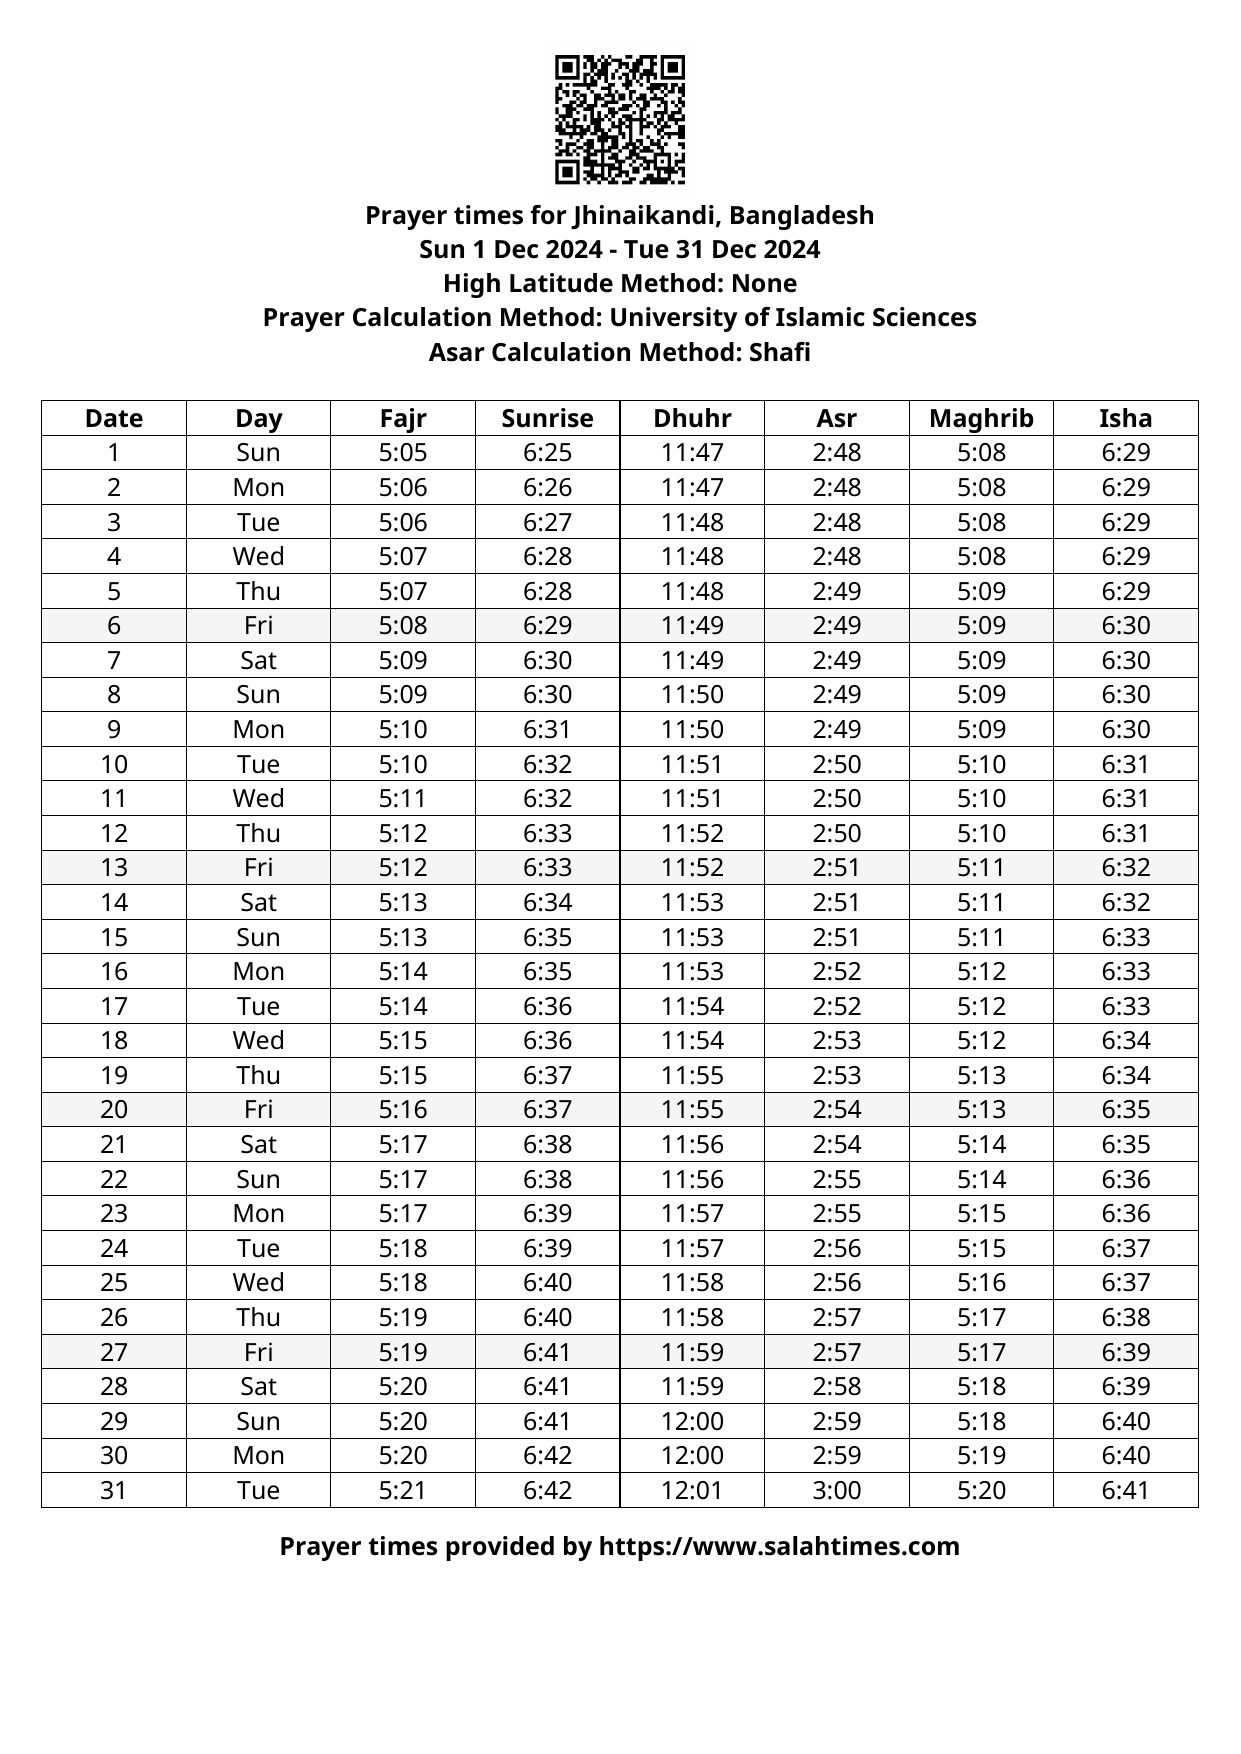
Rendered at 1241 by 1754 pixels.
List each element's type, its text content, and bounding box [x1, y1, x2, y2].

table_cell 6:29 [1054, 436, 1198, 469]
table_cell 5:20 [331, 1404, 475, 1437]
table_cell Mon [187, 712, 330, 746]
table_cell Sun [187, 436, 330, 469]
table_cell 7 [42, 643, 186, 677]
table_cell 30 [42, 1439, 186, 1472]
table_cell 5:10 [910, 747, 1053, 780]
table_cell 5:18 [331, 1231, 475, 1264]
table_cell 2:59 [765, 1404, 909, 1437]
table_cell 6:30 [1054, 712, 1198, 746]
table_cell 5:15 [331, 1024, 475, 1057]
table_cell 6:30 [1054, 678, 1198, 711]
table_cell 5:13 [331, 920, 475, 953]
table_cell 6:41 [1054, 1473, 1198, 1507]
table_cell 2:51 [765, 851, 909, 884]
table_cell 6:36 [1054, 1196, 1198, 1230]
table_header Day [187, 401, 330, 434]
table_cell 6:39 [1054, 1369, 1198, 1403]
table_cell 6:36 [1054, 1162, 1198, 1195]
table_cell Sat [187, 643, 330, 677]
table_cell 11:50 [621, 712, 764, 746]
table_cell 5:09 [331, 643, 475, 677]
table_cell 5:10 [331, 747, 475, 780]
table_cell 15 [42, 920, 186, 953]
table_cell Sat [187, 1369, 330, 1403]
table_cell 6:32 [476, 781, 619, 815]
table_header Asr [765, 401, 909, 434]
table_cell 12:00 [621, 1439, 764, 1472]
table_cell 2:52 [765, 989, 909, 1022]
table_cell 6:41 [476, 1369, 619, 1403]
table_cell 6:32 [1054, 885, 1198, 919]
table_cell 5:10 [910, 816, 1053, 849]
table_cell 5:09 [910, 574, 1053, 607]
table_cell 5:13 [910, 1058, 1053, 1092]
table_cell 6:35 [476, 954, 619, 988]
table_cell 11:59 [621, 1335, 764, 1368]
table_cell Sat [187, 885, 330, 919]
table_cell 6:35 [1054, 1093, 1198, 1126]
text Prayer Calculation Method: University of Islamic Sciences [42, 300, 1198, 334]
table_cell 5:14 [331, 989, 475, 1022]
table_cell 5:07 [331, 574, 475, 607]
table_cell 2:51 [765, 920, 909, 953]
table_cell 6:41 [476, 1404, 619, 1437]
table_cell 11:57 [621, 1231, 764, 1264]
table_cell 5:08 [910, 470, 1053, 504]
table_cell 12:01 [621, 1473, 764, 1507]
table_cell 11:51 [621, 747, 764, 780]
table_header Sunrise [476, 401, 619, 434]
table_cell 2:50 [765, 781, 909, 815]
table_cell 5:06 [331, 505, 475, 538]
table_cell 11:49 [621, 643, 764, 677]
table_cell 17 [42, 989, 186, 1022]
table_cell 9 [42, 712, 186, 746]
table_cell 2:49 [765, 643, 909, 677]
table_cell 6:32 [1054, 851, 1198, 884]
table_header Date [42, 401, 186, 434]
table_cell 5:21 [331, 1473, 475, 1507]
table_cell 5:09 [910, 712, 1053, 746]
table_cell Wed [187, 1266, 330, 1299]
table_cell 2:54 [765, 1127, 909, 1161]
table_cell Fri [187, 851, 330, 884]
table_cell 6 [42, 609, 186, 642]
table_cell 6:28 [476, 539, 619, 573]
table_cell Sat [187, 1127, 330, 1161]
table_cell 2:51 [765, 885, 909, 919]
table_cell Fri [187, 609, 330, 642]
table_cell 5:11 [910, 885, 1053, 919]
table_cell 5:14 [331, 954, 475, 988]
table_cell 2:53 [765, 1058, 909, 1092]
table_cell 6:29 [1054, 574, 1198, 607]
text High Latitude Method: None [42, 266, 1198, 300]
table_cell 6:35 [476, 920, 619, 953]
table_cell 5:16 [331, 1093, 475, 1126]
table_cell 2:48 [765, 436, 909, 469]
text Prayer times provided by https://www.salahtimes.com [42, 1528, 1198, 1563]
table_cell Tue [187, 1231, 330, 1264]
table_cell 11:48 [621, 505, 764, 538]
table_cell 21 [42, 1127, 186, 1161]
table_cell 11:54 [621, 1024, 764, 1057]
table_cell 5:15 [910, 1231, 1053, 1264]
table_cell 5:12 [910, 989, 1053, 1022]
table_cell 6:37 [1054, 1266, 1198, 1299]
table_cell 2:55 [765, 1196, 909, 1230]
table_cell 5:12 [910, 1024, 1053, 1057]
table_cell 11:50 [621, 678, 764, 711]
table_header Dhuhr [621, 401, 764, 434]
table_cell 22 [42, 1162, 186, 1195]
table_cell 6:41 [476, 1335, 619, 1368]
text Prayer times for Jhinaikandi, Bangladesh [42, 198, 1198, 232]
table_cell 6:40 [1054, 1439, 1198, 1472]
table_cell 6:33 [1054, 920, 1198, 953]
table_cell 5:17 [910, 1300, 1053, 1334]
table_cell 11:59 [621, 1369, 764, 1403]
table_cell 5:08 [910, 539, 1053, 573]
table_cell 5:07 [331, 539, 475, 573]
table_cell 11:47 [621, 470, 764, 504]
text Sun 1 Dec 2024 - Tue 31 Dec 2024 [42, 232, 1198, 266]
table_cell Tue [187, 505, 330, 538]
table_cell 6:38 [476, 1127, 619, 1161]
table_cell Thu [187, 816, 330, 849]
table_cell 2:49 [765, 712, 909, 746]
table_cell 5:10 [331, 712, 475, 746]
table_cell 6:42 [476, 1439, 619, 1472]
table_cell 3:00 [765, 1473, 909, 1507]
table_cell 11 [42, 781, 186, 815]
table_cell 11:51 [621, 781, 764, 815]
table_cell Fri [187, 1335, 330, 1368]
table_cell 6:29 [476, 609, 619, 642]
table_cell 2:48 [765, 539, 909, 573]
table_cell 11:53 [621, 885, 764, 919]
table_cell 5:19 [331, 1335, 475, 1368]
table_cell 26 [42, 1300, 186, 1334]
table_cell 20 [42, 1093, 186, 1126]
table_cell 5:20 [910, 1473, 1053, 1507]
table_cell 11:48 [621, 539, 764, 573]
table_cell 6:29 [1054, 470, 1198, 504]
table_cell Thu [187, 574, 330, 607]
table_cell 11:58 [621, 1300, 764, 1334]
table_cell 11:48 [621, 574, 764, 607]
table_cell Thu [187, 1300, 330, 1334]
table_cell 6:29 [1054, 539, 1198, 573]
table_cell Tue [187, 747, 330, 780]
table_cell 5:15 [910, 1196, 1053, 1230]
table_cell Wed [187, 781, 330, 815]
table_cell 11:55 [621, 1093, 764, 1126]
table_cell 2:50 [765, 747, 909, 780]
table_cell 2:58 [765, 1369, 909, 1403]
table_cell 6:30 [1054, 609, 1198, 642]
table_cell 6:38 [476, 1162, 619, 1195]
table_cell 5:11 [910, 851, 1053, 884]
table_cell Wed [187, 539, 330, 573]
table_cell 6:36 [476, 1024, 619, 1057]
table_cell 29 [42, 1404, 186, 1437]
table_cell 6:34 [476, 885, 619, 919]
table_cell 5:09 [331, 678, 475, 711]
table_cell 2:49 [765, 609, 909, 642]
table_cell 19 [42, 1058, 186, 1092]
table_cell 5:18 [910, 1404, 1053, 1437]
table_cell 16 [42, 954, 186, 988]
table_cell 10 [42, 747, 186, 780]
table_cell 6:31 [476, 712, 619, 746]
table_cell 6:40 [476, 1266, 619, 1299]
table_cell 5:08 [910, 505, 1053, 538]
table_cell 5:10 [910, 781, 1053, 815]
table_cell Mon [187, 470, 330, 504]
table_cell Sun [187, 678, 330, 711]
table_cell 5:08 [910, 436, 1053, 469]
table_cell 6:39 [1054, 1335, 1198, 1368]
table_cell 2:56 [765, 1266, 909, 1299]
table_cell Mon [187, 954, 330, 988]
table_cell 6:30 [476, 643, 619, 677]
table_cell 6:31 [1054, 747, 1198, 780]
table_cell 2:49 [765, 574, 909, 607]
table_cell 5:19 [910, 1439, 1053, 1472]
table_cell Fri [187, 1093, 330, 1126]
table_cell 5:17 [331, 1162, 475, 1195]
table_cell 11:56 [621, 1162, 764, 1195]
table_cell 14 [42, 885, 186, 919]
table_header Fajr [331, 401, 475, 434]
table_cell 2:54 [765, 1093, 909, 1126]
table_cell 11:52 [621, 851, 764, 884]
picture [542, 41, 699, 198]
table_cell Sun [187, 1162, 330, 1195]
table_cell 6:31 [1054, 816, 1198, 849]
table_cell Wed [187, 1024, 330, 1057]
table_cell 6:40 [1054, 1404, 1198, 1437]
table_cell 11:54 [621, 989, 764, 1022]
table_cell 5:20 [331, 1369, 475, 1403]
table_cell 3 [42, 505, 186, 538]
table_cell Mon [187, 1439, 330, 1472]
table_cell 2:52 [765, 954, 909, 988]
table_cell 2:53 [765, 1024, 909, 1057]
table_cell 5:17 [910, 1335, 1053, 1368]
table_header Isha [1054, 401, 1198, 434]
table_cell 11:49 [621, 609, 764, 642]
table_cell 11:55 [621, 1058, 764, 1092]
table_cell 6:34 [1054, 1058, 1198, 1092]
table_cell 8 [42, 678, 186, 711]
table_cell 6:37 [476, 1093, 619, 1126]
table_cell 6:28 [476, 574, 619, 607]
table_cell 5:17 [331, 1196, 475, 1230]
table_cell 6:34 [1054, 1024, 1198, 1057]
table_cell 2:48 [765, 505, 909, 538]
table_cell 6:25 [476, 436, 619, 469]
table_cell 11:52 [621, 816, 764, 849]
table_cell 2:48 [765, 470, 909, 504]
table_cell 5:20 [331, 1439, 475, 1472]
table_cell 5:12 [331, 851, 475, 884]
table_cell 5:18 [331, 1266, 475, 1299]
table_cell 5:11 [910, 920, 1053, 953]
table_cell 2:50 [765, 816, 909, 849]
table_cell Thu [187, 1058, 330, 1092]
table_cell 12 [42, 816, 186, 849]
table_cell 12:00 [621, 1404, 764, 1437]
table_cell 6:35 [1054, 1127, 1198, 1161]
table_cell 5:13 [331, 885, 475, 919]
table_cell 1 [42, 436, 186, 469]
table_cell 2:57 [765, 1300, 909, 1334]
table_cell 23 [42, 1196, 186, 1230]
table_cell 5:14 [910, 1127, 1053, 1161]
table_cell 6:40 [476, 1300, 619, 1334]
table_cell 6:42 [476, 1473, 619, 1507]
table_cell 5:18 [910, 1369, 1053, 1403]
table_cell 4 [42, 539, 186, 573]
table_cell 24 [42, 1231, 186, 1264]
table_cell 25 [42, 1266, 186, 1299]
table_cell Tue [187, 1473, 330, 1507]
table_cell 11:53 [621, 954, 764, 988]
table_cell 5 [42, 574, 186, 607]
table_cell 11:58 [621, 1266, 764, 1299]
table_cell 5:08 [331, 609, 475, 642]
table_cell 5:12 [910, 954, 1053, 988]
table_cell 6:33 [1054, 989, 1198, 1022]
table_cell 5:06 [331, 470, 475, 504]
table_cell 6:29 [1054, 505, 1198, 538]
table_cell 6:39 [476, 1231, 619, 1264]
table_cell 5:05 [331, 436, 475, 469]
table_cell 2 [42, 470, 186, 504]
table_cell 5:09 [910, 678, 1053, 711]
table_cell Sun [187, 1404, 330, 1437]
table_cell 2:55 [765, 1162, 909, 1195]
table_cell 6:30 [1054, 643, 1198, 677]
table_cell Tue [187, 989, 330, 1022]
table_cell 11:56 [621, 1127, 764, 1161]
table_cell 11:47 [621, 436, 764, 469]
table_cell 6:39 [476, 1196, 619, 1230]
table_cell 5:19 [331, 1300, 475, 1334]
table_cell Mon [187, 1196, 330, 1230]
table_cell 11:53 [621, 920, 764, 953]
table_cell Sun [187, 920, 330, 953]
table_cell 2:56 [765, 1231, 909, 1264]
table_cell 2:49 [765, 678, 909, 711]
table_cell 31 [42, 1473, 186, 1507]
table_cell 5:14 [910, 1162, 1053, 1195]
table_cell 5:11 [331, 781, 475, 815]
table_cell 11:57 [621, 1196, 764, 1230]
table_cell 28 [42, 1369, 186, 1403]
table_cell 2:59 [765, 1439, 909, 1472]
table_cell 5:16 [910, 1266, 1053, 1299]
table_cell 13 [42, 851, 186, 884]
table_cell 6:37 [476, 1058, 619, 1092]
table_cell 5:09 [910, 643, 1053, 677]
table_cell 5:17 [331, 1127, 475, 1161]
table_cell 6:27 [476, 505, 619, 538]
table_cell 18 [42, 1024, 186, 1057]
table_cell 6:26 [476, 470, 619, 504]
table_cell 5:12 [331, 816, 475, 849]
table_cell 6:36 [476, 989, 619, 1022]
table_cell 6:37 [1054, 1231, 1198, 1264]
table_cell 6:31 [1054, 781, 1198, 815]
table_cell 5:09 [910, 609, 1053, 642]
table_header Maghrib [910, 401, 1053, 434]
table_cell 6:32 [476, 747, 619, 780]
table_cell 5:13 [910, 1093, 1053, 1126]
text Asar Calculation Method: Shafi [42, 334, 1198, 368]
table_cell 2:57 [765, 1335, 909, 1368]
table_cell 6:33 [1054, 954, 1198, 988]
table_cell 6:38 [1054, 1300, 1198, 1334]
table_cell 5:15 [331, 1058, 475, 1092]
table_cell 27 [42, 1335, 186, 1368]
table_cell 6:33 [476, 816, 619, 849]
table_cell 6:30 [476, 678, 619, 711]
table_cell 6:33 [476, 851, 619, 884]
